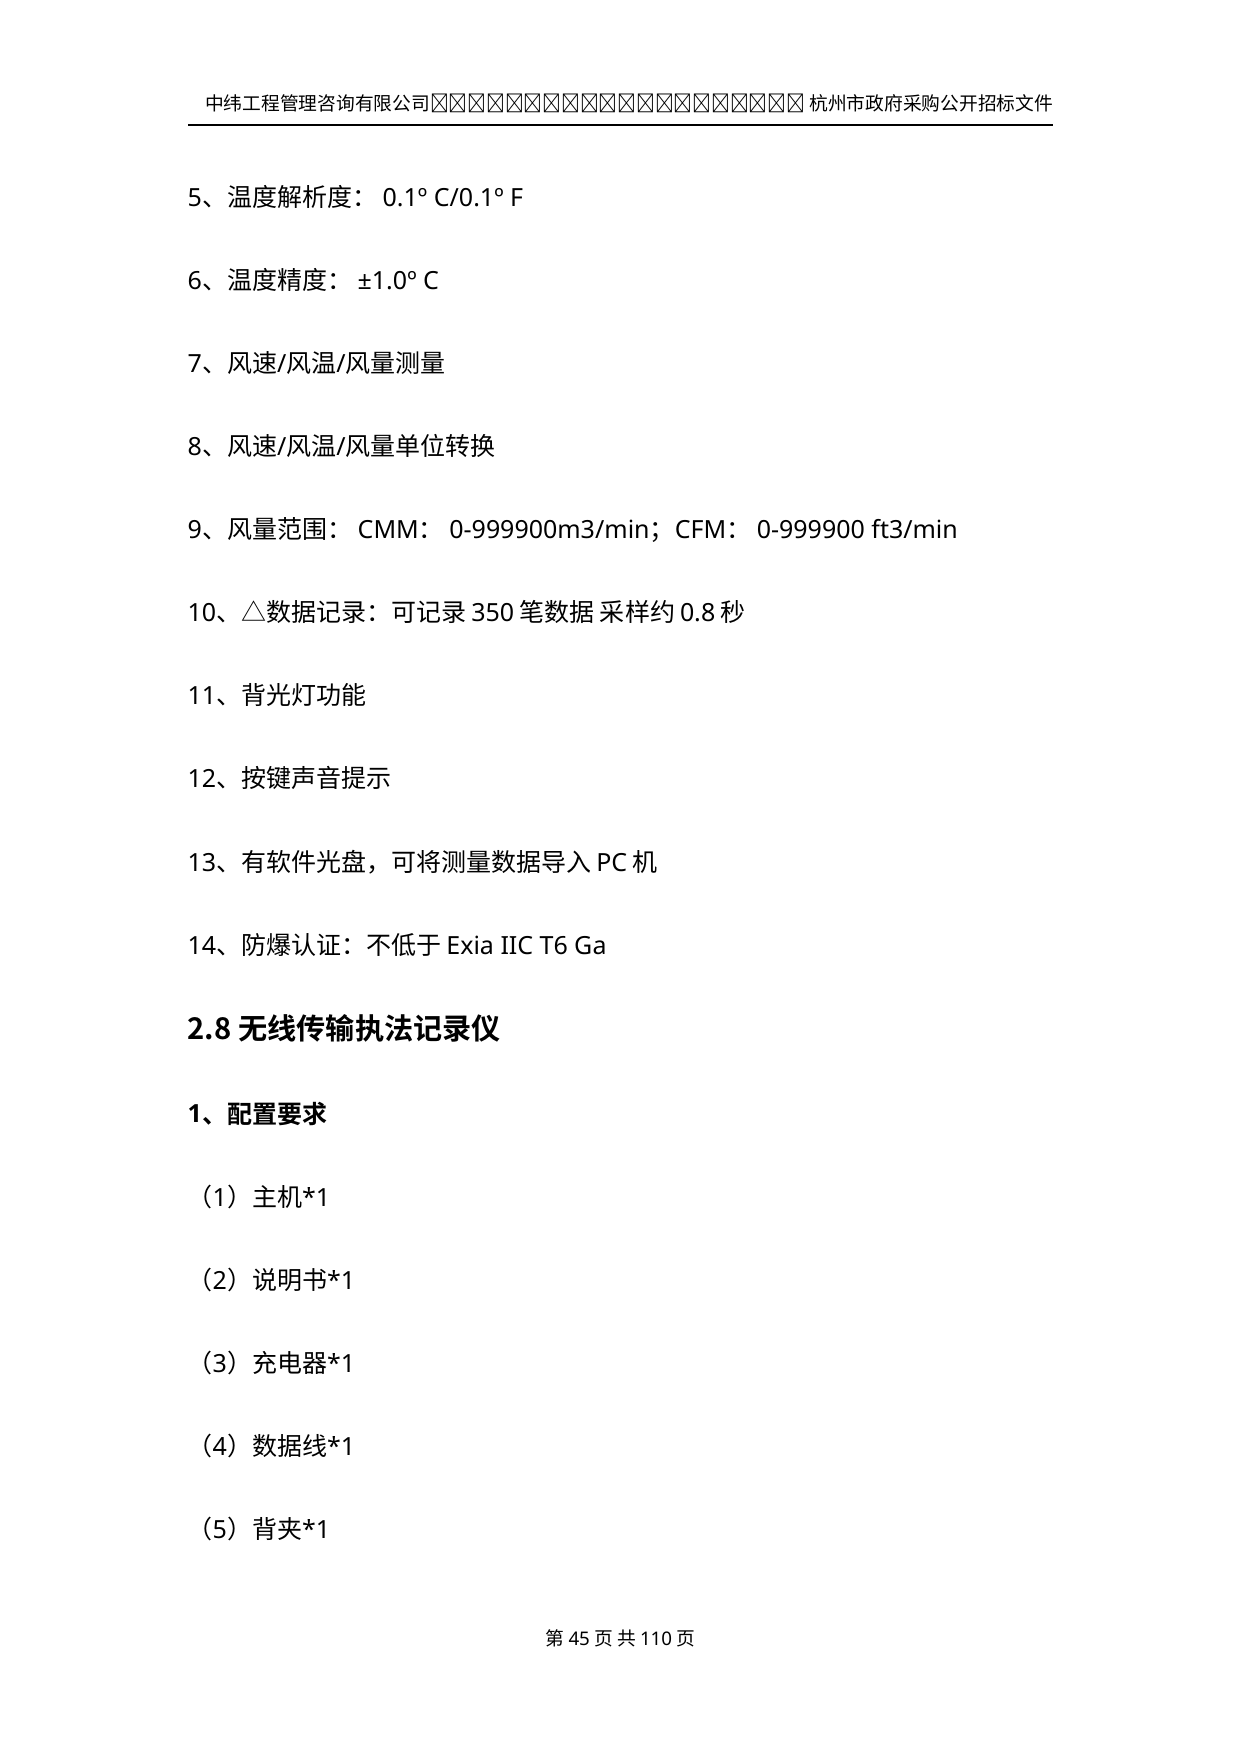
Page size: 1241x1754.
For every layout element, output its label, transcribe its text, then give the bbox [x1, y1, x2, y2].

text 11、背光灯功能 [187, 661, 1053, 726]
text （5）背夹*1 [187, 1496, 1053, 1561]
text 5、温度解析度： 0.1º C/0.1º F [187, 163, 1053, 228]
subtitle 2.8 无线传输执法记录仪 [187, 994, 1053, 1059]
text 9、风量范围： CMM： 0-999900m3/min；CFM： 0-999900 ft3/min [187, 495, 1053, 560]
text 7、风速/风温/风量测量 [187, 329, 1053, 394]
text （4）数据线*1 [187, 1412, 1053, 1477]
text 12、按键声音提示 [187, 744, 1053, 809]
text （2）说明书*1 [187, 1246, 1053, 1311]
text 1、配置要求 [187, 1080, 1053, 1145]
text 8、风速/风温/风量单位转换 [187, 412, 1053, 477]
text 6、温度精度： ±1.0º C [187, 246, 1053, 311]
text 14、防爆认证：不低于Exia IIC T6 Ga [187, 911, 1053, 976]
text 13、有软件光盘，可将测量数据导入PC机 [187, 828, 1053, 893]
text 10、△数据记录：可记录350笔数据 采样约0.8秒 [187, 578, 1053, 643]
text （3）充电器*1 [187, 1329, 1053, 1394]
text （1）主机*1 [187, 1163, 1053, 1228]
